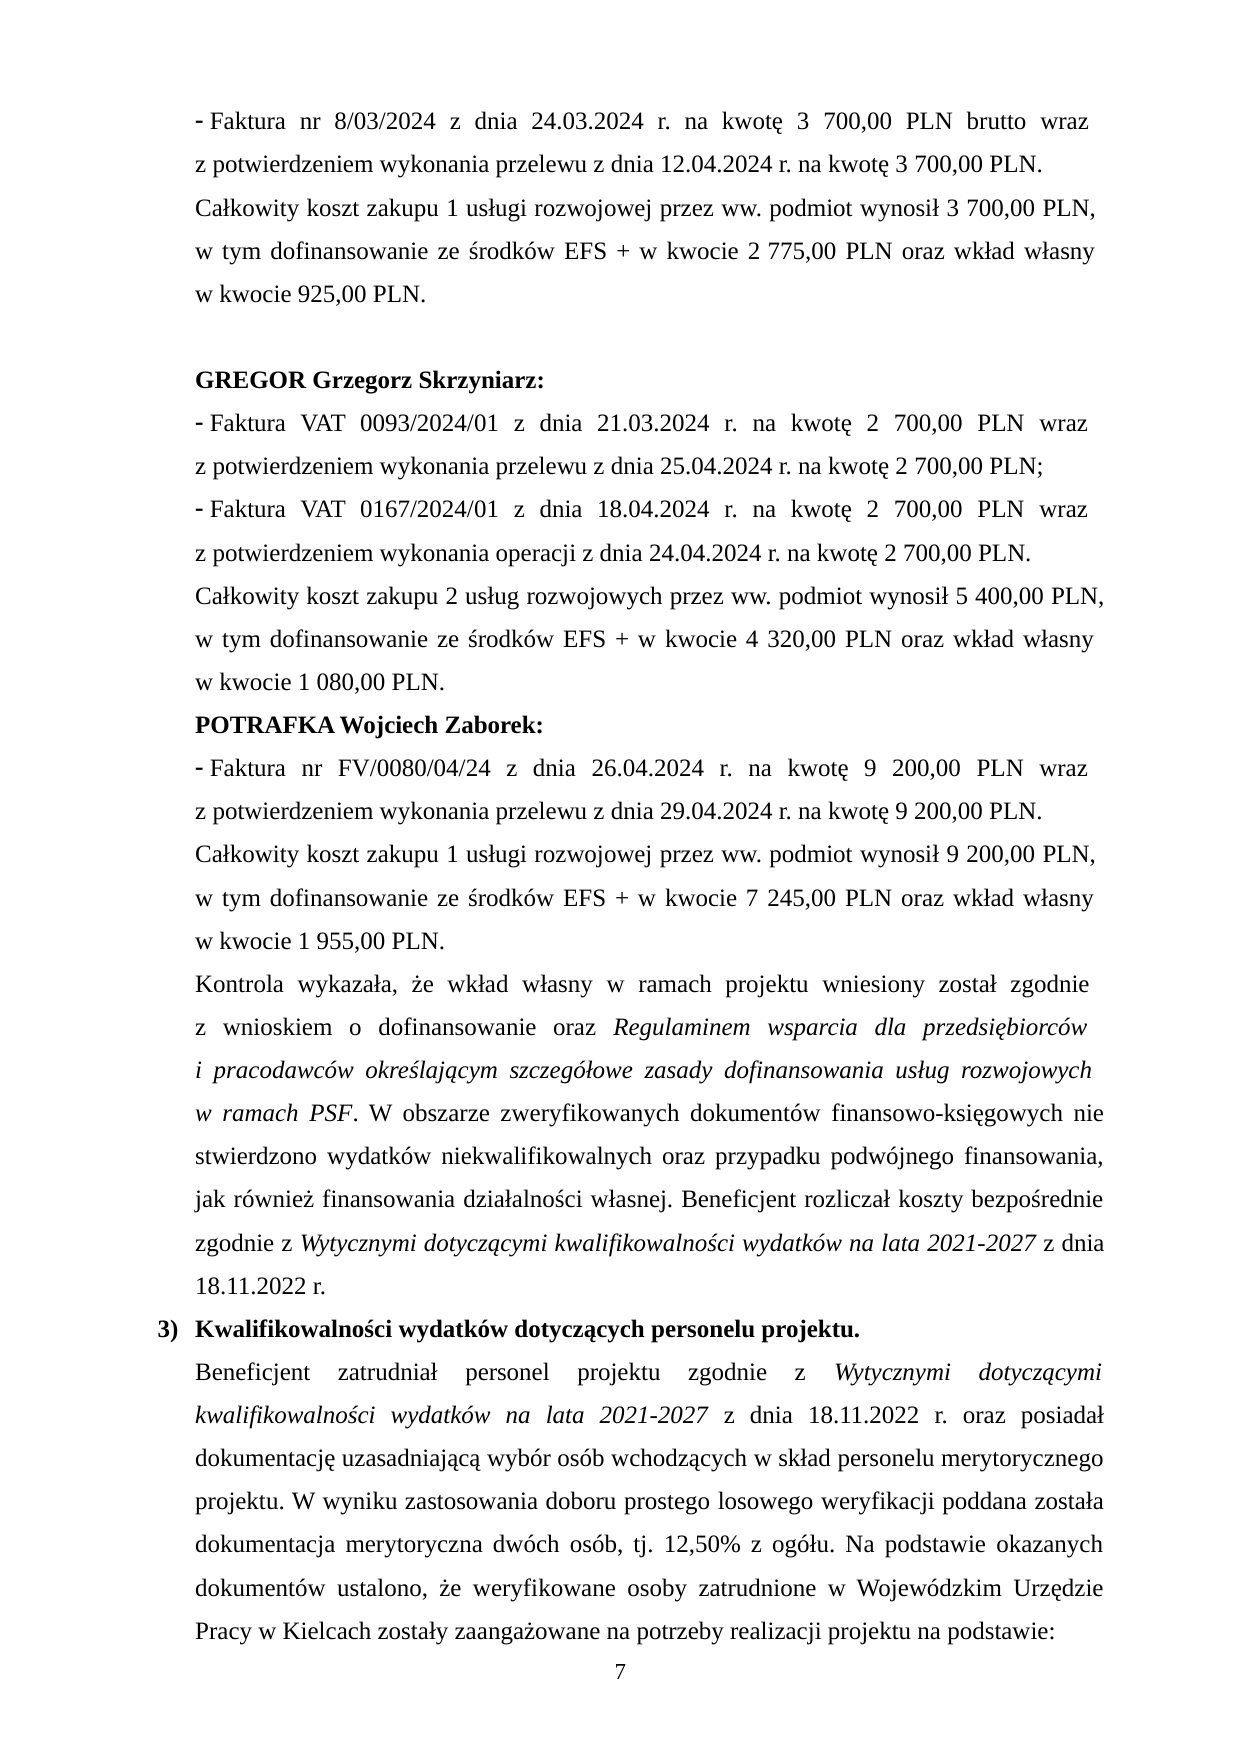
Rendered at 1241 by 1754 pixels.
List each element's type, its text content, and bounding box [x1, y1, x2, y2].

list Faktura VAT 0093/2024/01 z dnia 21.03.2024 r. na kwotę 2 700,00 PLN wraz z potwierdzeniem wykonania przelewu z dnia 25.04.2024 r. na kwotę 2 700,00 PLN; [195, 408, 1104, 480]
text POTRAFKA Wojciech Zaborek: [195, 710, 1104, 739]
text GREGOR Grzegorz Skrzyniarz: [195, 365, 1104, 394]
text Całkowity koszt zakupu 1 usługi rozwojowej przez ww. podmiot wynosił 3 700,00 PLN, w tym dofinansowanie ze środków EFS + w kwocie 2 775,00 PLN oraz wkład własny w kwocie 925,00 PLN. [195, 193, 1104, 308]
list Kontrola wykazała, że wkład własny w ramach projektu wniesiony został zgodnie z wnioskiem o dofinansowanie oraz Regulaminem wsparcia dla przedsiębiorców i pracodawców określającym szczegółowe zasady dofinansowania usług rozwojowych w ramach PSF. W obszarze zweryfikowanych dokumentów finansowo-księgowych nie stwierdzono wydatków niekwalifikowalnych oraz przypadku podwójnego finansowania, jak również finansowania działalności własnej. Beneficjent rozliczał koszty bezpośrednie zgodnie z Wytycznymi dotyczącymi kwalifikowalności wydatków na lata 2021-2027 z dnia 18.11.2022 r. [195, 969, 1104, 1299]
text Całkowity koszt zakupu 1 usługi rozwojowej przez ww. podmiot wynosił 9 200,00 PLN, w tym dofinansowanie ze środków EFS + w kwocie 7 245,00 PLN oraz wkład własny w kwocie 1 955,00 PLN. [195, 839, 1104, 954]
list Faktura VAT 0167/2024/01 z dnia 18.04.2024 r. na kwotę 2 700,00 PLN wraz z potwierdzeniem wykonania operacji z dnia 24.04.2024 r. na kwotę 2 700,00 PLN. [195, 494, 1104, 566]
text Całkowity koszt zakupu 2 usług rozwojowych przez ww. podmiot wynosił 5 400,00 PLN, w tym dofinansowanie ze środków EFS + w kwocie 4 320,00 PLN oraz wkład własny w kwocie 1 080,00 PLN. [195, 581, 1104, 696]
list Faktura nr FV/0080/04/24 z dnia 26.04.2024 r. na kwotę 9 200,00 PLN wraz z potwierdzeniem wykonania przelewu z dnia 29.04.2024 r. na kwotę 9 200,00 PLN. [195, 753, 1104, 825]
list Faktura nr 8/03/2024 z dnia 24.03.2024 r. na kwotę 3 700,00 PLN brutto wraz z potwierdzeniem wykonania przelewu z dnia 12.04.2024 r. na kwotę 3 700,00 PLN. [195, 106, 1104, 178]
list Kwalifikowalności wydatków dotyczących personelu projektu. [157, 1314, 1104, 1343]
list Beneficjent zatrudniał personel projektu zgodnie z Wytycznymi dotyczącymi kwalifikowalności wydatków na lata 2021-2027 z dnia 18.11.2022 r. oraz posiadał dokumentację uzasadniającą wybór osób wchodzących w skład personelu merytorycznego projektu. W wyniku zastosowania doboru prostego losowego weryfikacji poddana została dokumentacja merytoryczna dwóch osób, tj. 12,50% z ogółu. Na podstawie okazanych dokumentów ustalono, że weryfikowane osoby zatrudnione w Wojewódzkim Urzędzie Pracy w Kielcach zostały zaangażowane na potrzeby realizacji projektu na podstawie: [195, 1357, 1104, 1644]
